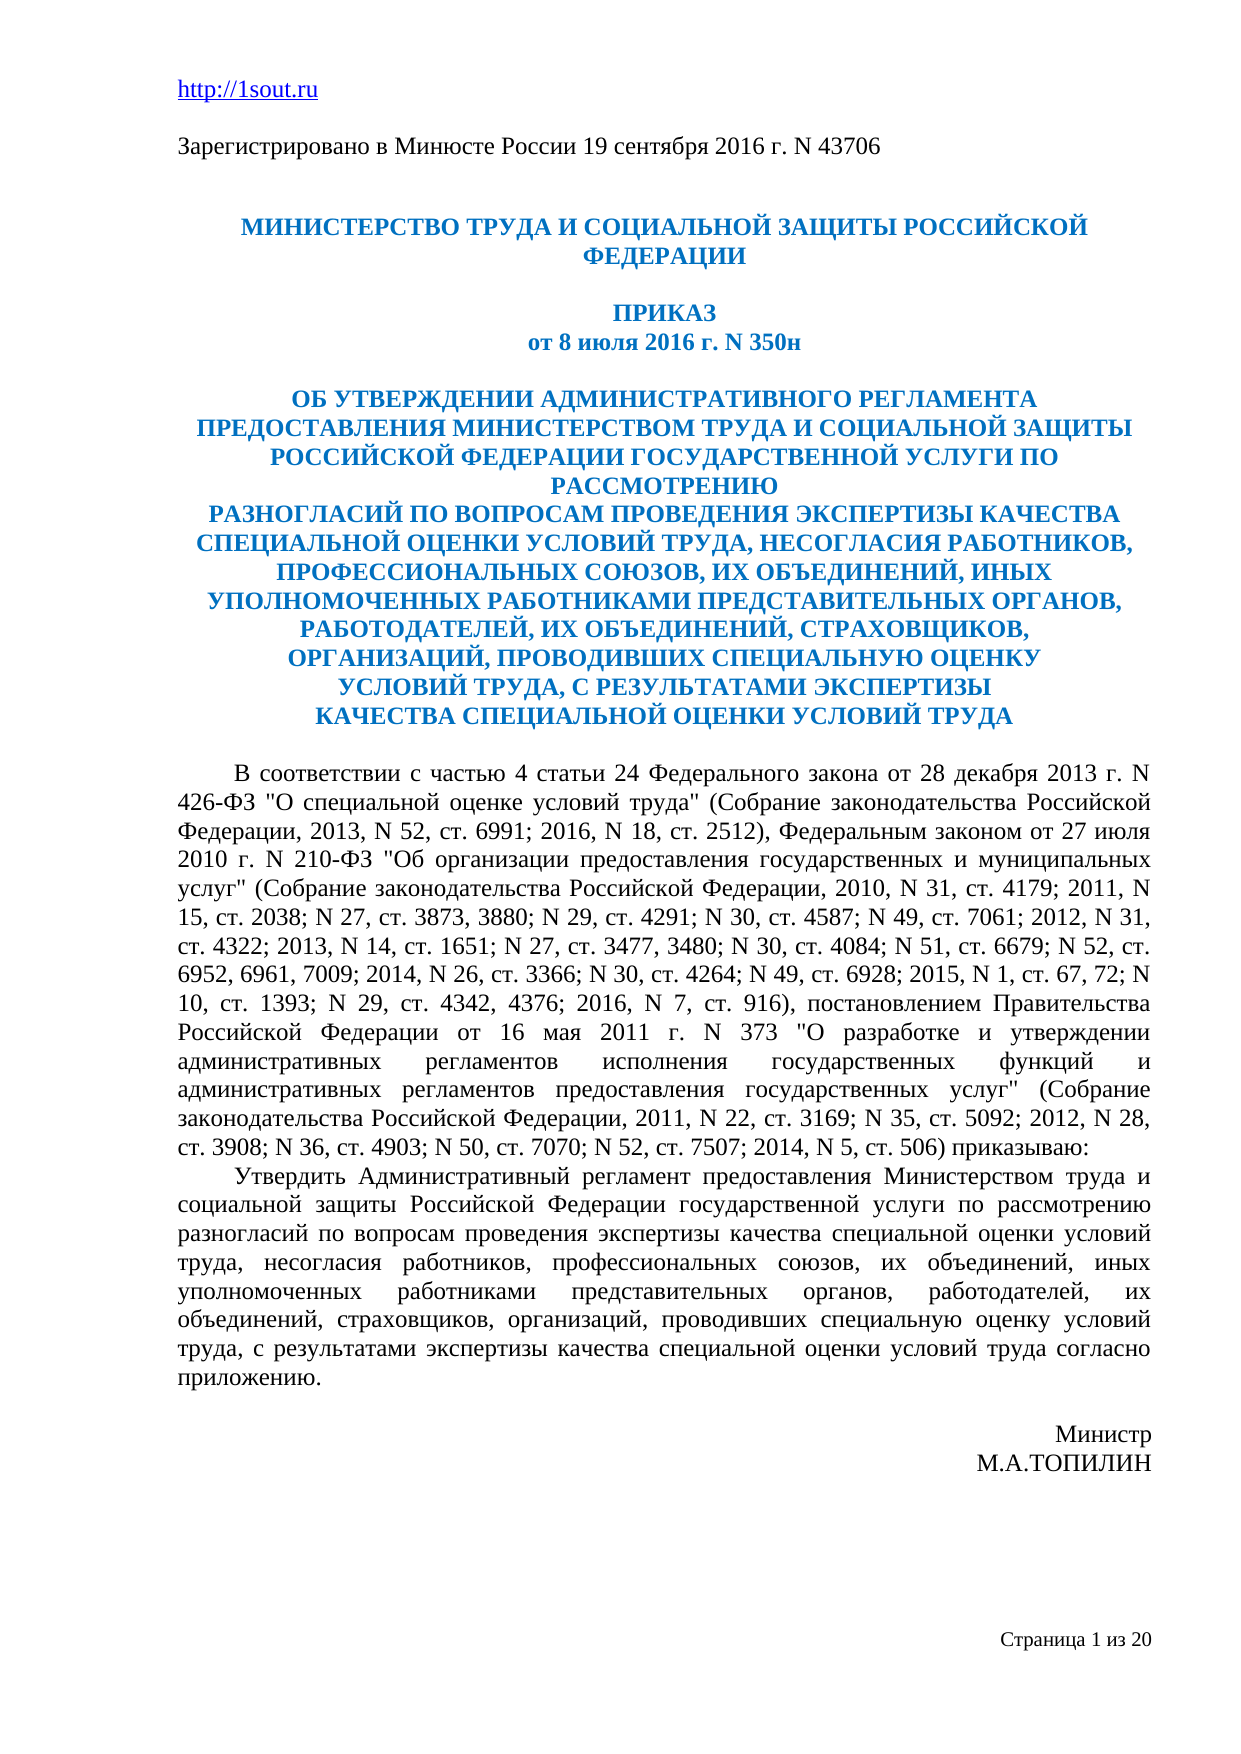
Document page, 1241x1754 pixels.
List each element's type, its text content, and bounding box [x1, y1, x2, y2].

title МИНИСТЕРСТВО ТРУДА И СОЦИАЛЬНОЙ ЗАЩИТЫ РОССИЙСКОЙ ФЕДЕРАЦИИ [177, 212, 1152, 269]
title ПРЕДОСТАВЛЕНИЯ МИНИСТЕРСТВОМ ТРУДА И СОЦИАЛЬНОЙ ЗАЩИТЫ [177, 413, 1152, 442]
title ПРОФЕССИОНАЛЬНЫХ СОЮЗОВ, ИХ ОБЪЕДИНЕНИЙ, ИНЫХ [177, 557, 1152, 586]
text Утвердить Административный регламент предоставления Министерством труда и социальной защиты Российской Федерации государственной услуги по рассмотрению разногласий по вопросам проведения экспертизы качества специальной оценки условий труда, несогласия работников, профессиональных союзов, их объединений, иных уполномоченных работниками представительных органов, работодателей, их объединений, страховщиков, организаций, проводивших специальную оценку условий труда, с результатами экспертизы качества специальной оценки условий труда согласно приложению. [177, 1161, 1152, 1391]
title УСЛОВИЙ ТРУДА, С РЕЗУЛЬТАТАМИ ЭКСПЕРТИЗЫ [177, 672, 1152, 701]
title УПОЛНОМОЧЕННЫХ РАБОТНИКАМИ ПРЕДСТАВИТЕЛЬНЫХ ОРГАНОВ, [177, 586, 1152, 614]
text В соответствии с частью 4 статьи 24 Федерального закона от 28 декабря 2013 г. N 426-ФЗ "О специальной оценке условий труда" (Собрание законодательства Российской Федерации, 2013, N 52, ст. 6991; 2016, N 18, ст. 2512), Федеральным законом от 27 июля 2010 г. N 210-ФЗ "Об организации предоставления государственных и муниципальных услуг" (Собрание законодательства Российской Федерации, 2010, N 31, ст. 4179; 2011, N 15, ст. 2038; N 27, ст. 3873, 3880; N 29, ст. 4291; N 30, ст. 4587; N 49, ст. 7061; 2012, N 31, ст. 4322; 2013, N 14, ст. 1651; N 27, ст. 3477, 3480; N 30, ст. 4084; N 51, ст. 6679; N 52, ст. 6952, 6961, 7009; 2014, N 26, ст. 3366; N 30, ст. 4264; N 49, ст. 6928; 2015, N 1, ст. 67, 72; N 10, ст. 1393; N 29, ст. 4342, 4376; 2016, N 7, ст. 916), постановлением Правительства Российской Федерации от 16 мая 2011 г. N 373 "О разработке и утверждении административных регламентов исполнения государственных функций и административных регламентов предоставления государственных услуг" (Собрание законодательства Российской Федерации, 2011, N 22, ст. 3169; N 35, ст. 5092; 2012, N 28, ст. 3908; N 36, ст. 4903; N 50, ст. 7070; N 52, ст. 7507; 2014, N 5, ст. 506) приказываю: [177, 758, 1152, 1161]
title КАЧЕСТВА СПЕЦИАЛЬНОЙ ОЦЕНКИ УСЛОВИЙ ТРУДА [177, 701, 1152, 729]
title от 8 июля 2016 г. N 350н [177, 327, 1152, 356]
title ОРГАНИЗАЦИЙ, ПРОВОДИВШИХ СПЕЦИАЛЬНУЮ ОЦЕНКУ [177, 643, 1152, 672]
text Министр [177, 1419, 1152, 1448]
text М.А.ТОПИЛИН [177, 1448, 1152, 1477]
title РАЗНОГЛАСИЙ ПО ВОПРОСАМ ПРОВЕДЕНИЯ ЭКСПЕРТИЗЫ КАЧЕСТВА [177, 499, 1152, 528]
title ОБ УТВЕРЖДЕНИИ АДМИНИСТРАТИВНОГО РЕГЛАМЕНТА [177, 384, 1152, 413]
title РОССИЙСКОЙ ФЕДЕРАЦИИ ГОСУДАРСТВЕННОЙ УСЛУГИ ПО РАССМОТРЕНИЮ [177, 442, 1152, 499]
title РАБОТОДАТЕЛЕЙ, ИХ ОБЪЕДИНЕНИЙ, СТРАХОВЩИКОВ, [177, 614, 1152, 643]
text Зарегистрировано в Минюсте России 19 сентября 2016 г. N 43706 [177, 131, 1152, 160]
title СПЕЦИАЛЬНОЙ ОЦЕНКИ УСЛОВИЙ ТРУДА, НЕСОГЛАСИЯ РАБОТНИКОВ, [177, 528, 1152, 557]
title ПРИКАЗ [177, 298, 1152, 327]
